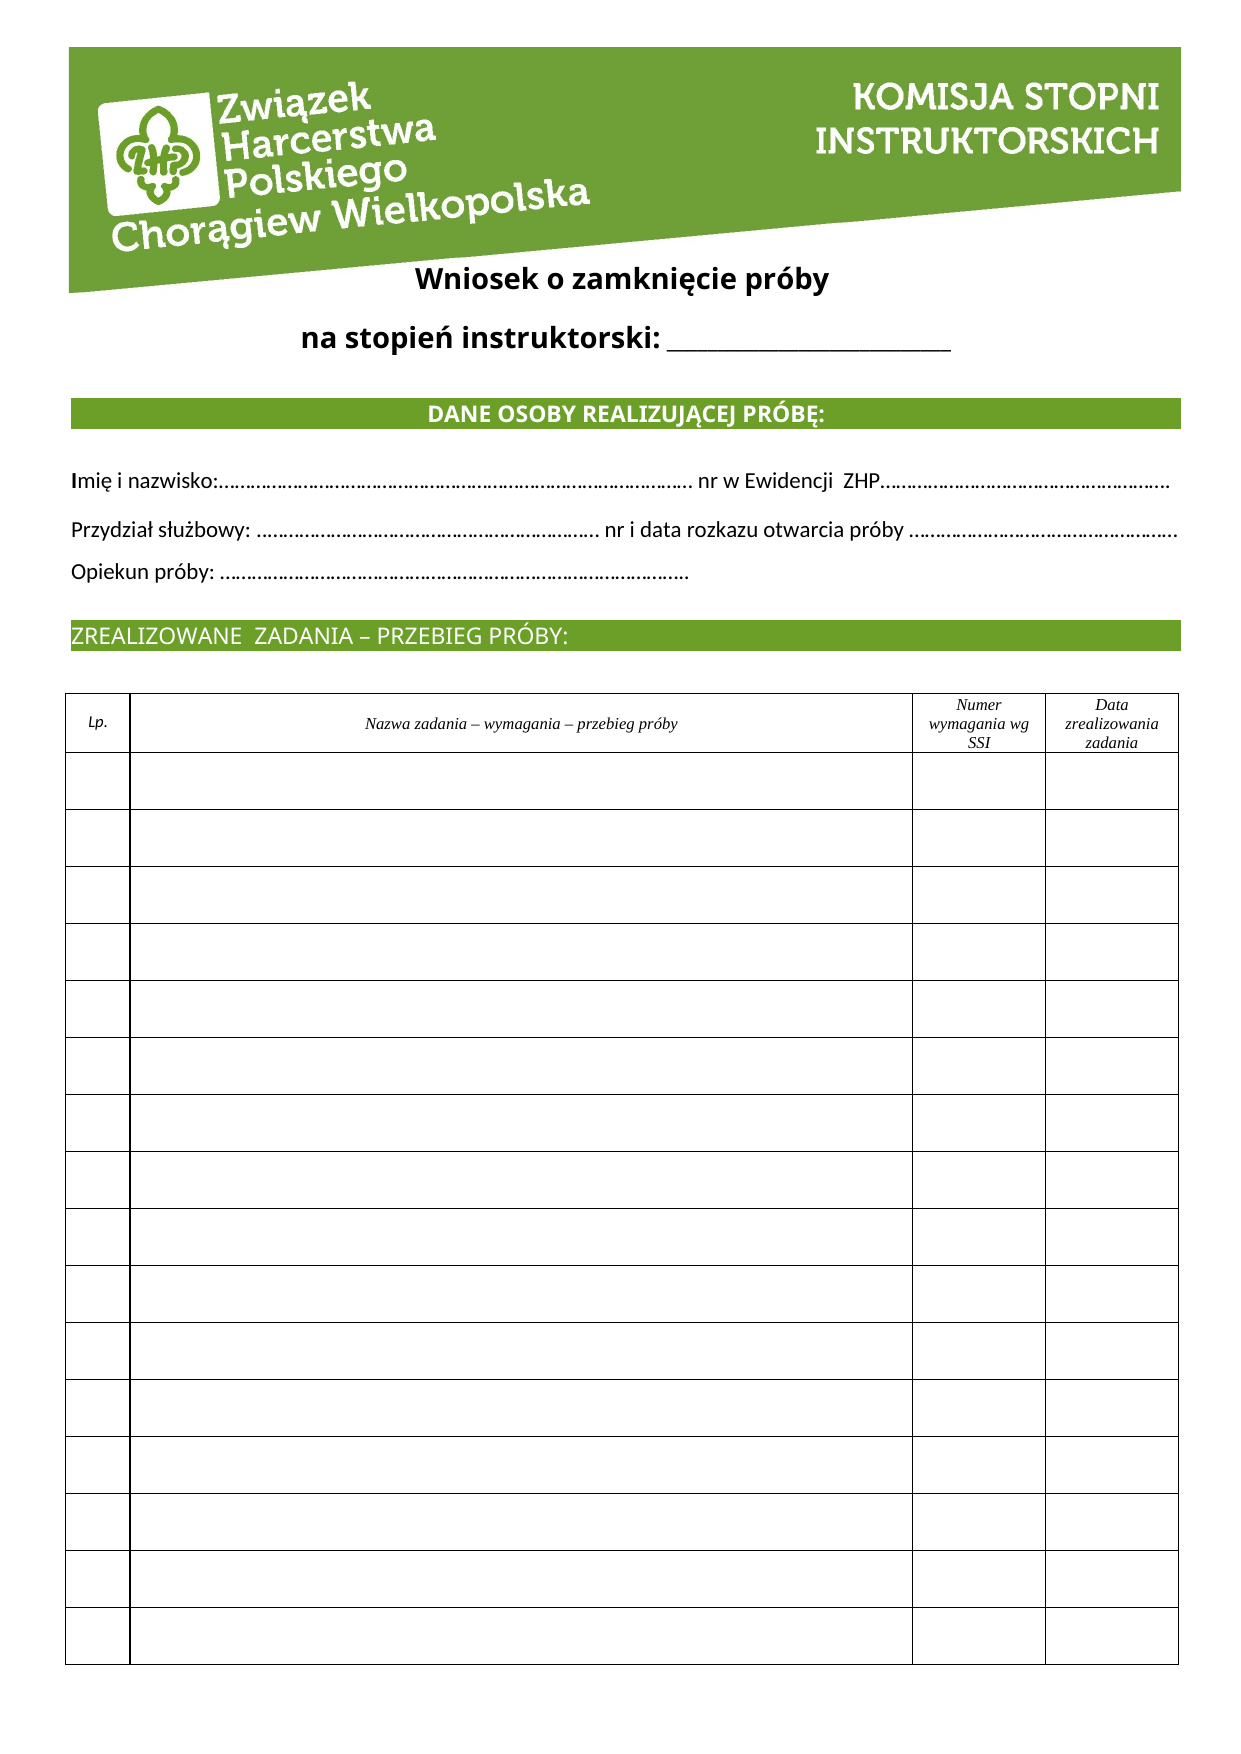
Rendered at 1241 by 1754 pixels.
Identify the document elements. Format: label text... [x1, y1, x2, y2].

table_cell [1046, 810, 1178, 866]
table_cell [131, 1209, 912, 1265]
table_cell [913, 810, 1045, 866]
table_cell [913, 1608, 1045, 1663]
table_cell [131, 981, 912, 1037]
table_cell [66, 1494, 129, 1549]
table_cell [913, 1323, 1045, 1379]
table_cell [913, 1209, 1045, 1265]
table_cell [913, 1152, 1045, 1208]
table_cell [66, 1152, 129, 1208]
table_cell [1046, 1209, 1178, 1265]
table_header Lp. [66, 694, 129, 752]
picture [68, 47, 1182, 293]
text DANE OSOBY REALIZUJĄCEJ PRÓBĘ: [71, 398, 1181, 429]
table_cell [913, 1380, 1045, 1436]
table_cell [913, 1551, 1045, 1607]
table_cell [66, 1038, 129, 1094]
table_cell [131, 1095, 912, 1151]
table_cell [131, 1266, 912, 1322]
table_cell [66, 1323, 129, 1379]
table_cell [1046, 753, 1178, 809]
table_cell [1046, 1152, 1178, 1208]
table_cell [131, 1437, 912, 1493]
table_cell [131, 1494, 912, 1549]
table_cell [131, 1608, 912, 1663]
table_cell [1046, 1095, 1178, 1151]
table_cell [66, 1266, 129, 1322]
table_cell [913, 753, 1045, 809]
table_cell [66, 1209, 129, 1265]
table_cell [66, 753, 129, 809]
table_cell [1046, 1266, 1178, 1322]
table_cell [1046, 1608, 1178, 1663]
table_cell [913, 867, 1045, 923]
table_cell [131, 753, 912, 809]
table_cell [1046, 1437, 1178, 1493]
table_cell [66, 981, 129, 1037]
table_cell [913, 1038, 1045, 1094]
table_cell [913, 1437, 1045, 1493]
table_cell [66, 810, 129, 866]
table_cell [131, 1323, 912, 1379]
table_cell [66, 1380, 129, 1436]
table_cell [131, 1152, 912, 1208]
table_cell [66, 867, 129, 923]
text Wniosek o zamknięcie próby na stopień instruktorski: ____________________________ [71, 258, 1181, 357]
table_cell [66, 924, 129, 980]
table_cell [66, 1608, 129, 1663]
table_cell [913, 924, 1045, 980]
table_cell [1046, 1323, 1178, 1379]
table_cell [1046, 1494, 1178, 1549]
table_cell [66, 1551, 129, 1607]
table_cell [913, 1494, 1045, 1549]
table_cell [913, 1266, 1045, 1322]
table_header Nazwa zadania – wymagania – przebieg próby [131, 694, 912, 752]
table_cell [1046, 867, 1178, 923]
table_cell [1046, 1038, 1178, 1094]
table_header Numer wymagania wg SSI [913, 694, 1045, 752]
table_cell [1046, 924, 1178, 980]
table_header Data zrealizowania zadania [1046, 694, 1178, 752]
text ZREALIZOWANE ZADANIA – PRZEBIEG PRÓBY: [71, 620, 1181, 651]
table_cell [131, 867, 912, 923]
table_cell [131, 810, 912, 866]
table_cell [131, 1380, 912, 1436]
table_cell [1046, 1380, 1178, 1436]
table_cell [131, 1038, 912, 1094]
table_cell [131, 924, 912, 980]
table_cell [131, 1551, 912, 1607]
table_cell [913, 1095, 1045, 1151]
table_cell [1046, 1551, 1178, 1607]
text Imię i nazwisko:……………………………………………………………………………… nr w Ewidencji ZHP………………………………………………. Przydział służbowy: ..……………………………………………………… nr i data rozkazu otwarcia próby …………………………………………… Opiekun próby: …………………………………………………………………………….. [71, 466, 1181, 585]
table_cell [1046, 981, 1178, 1037]
table_cell [66, 1437, 129, 1493]
table_cell [66, 1095, 129, 1151]
table_cell [913, 981, 1045, 1037]
